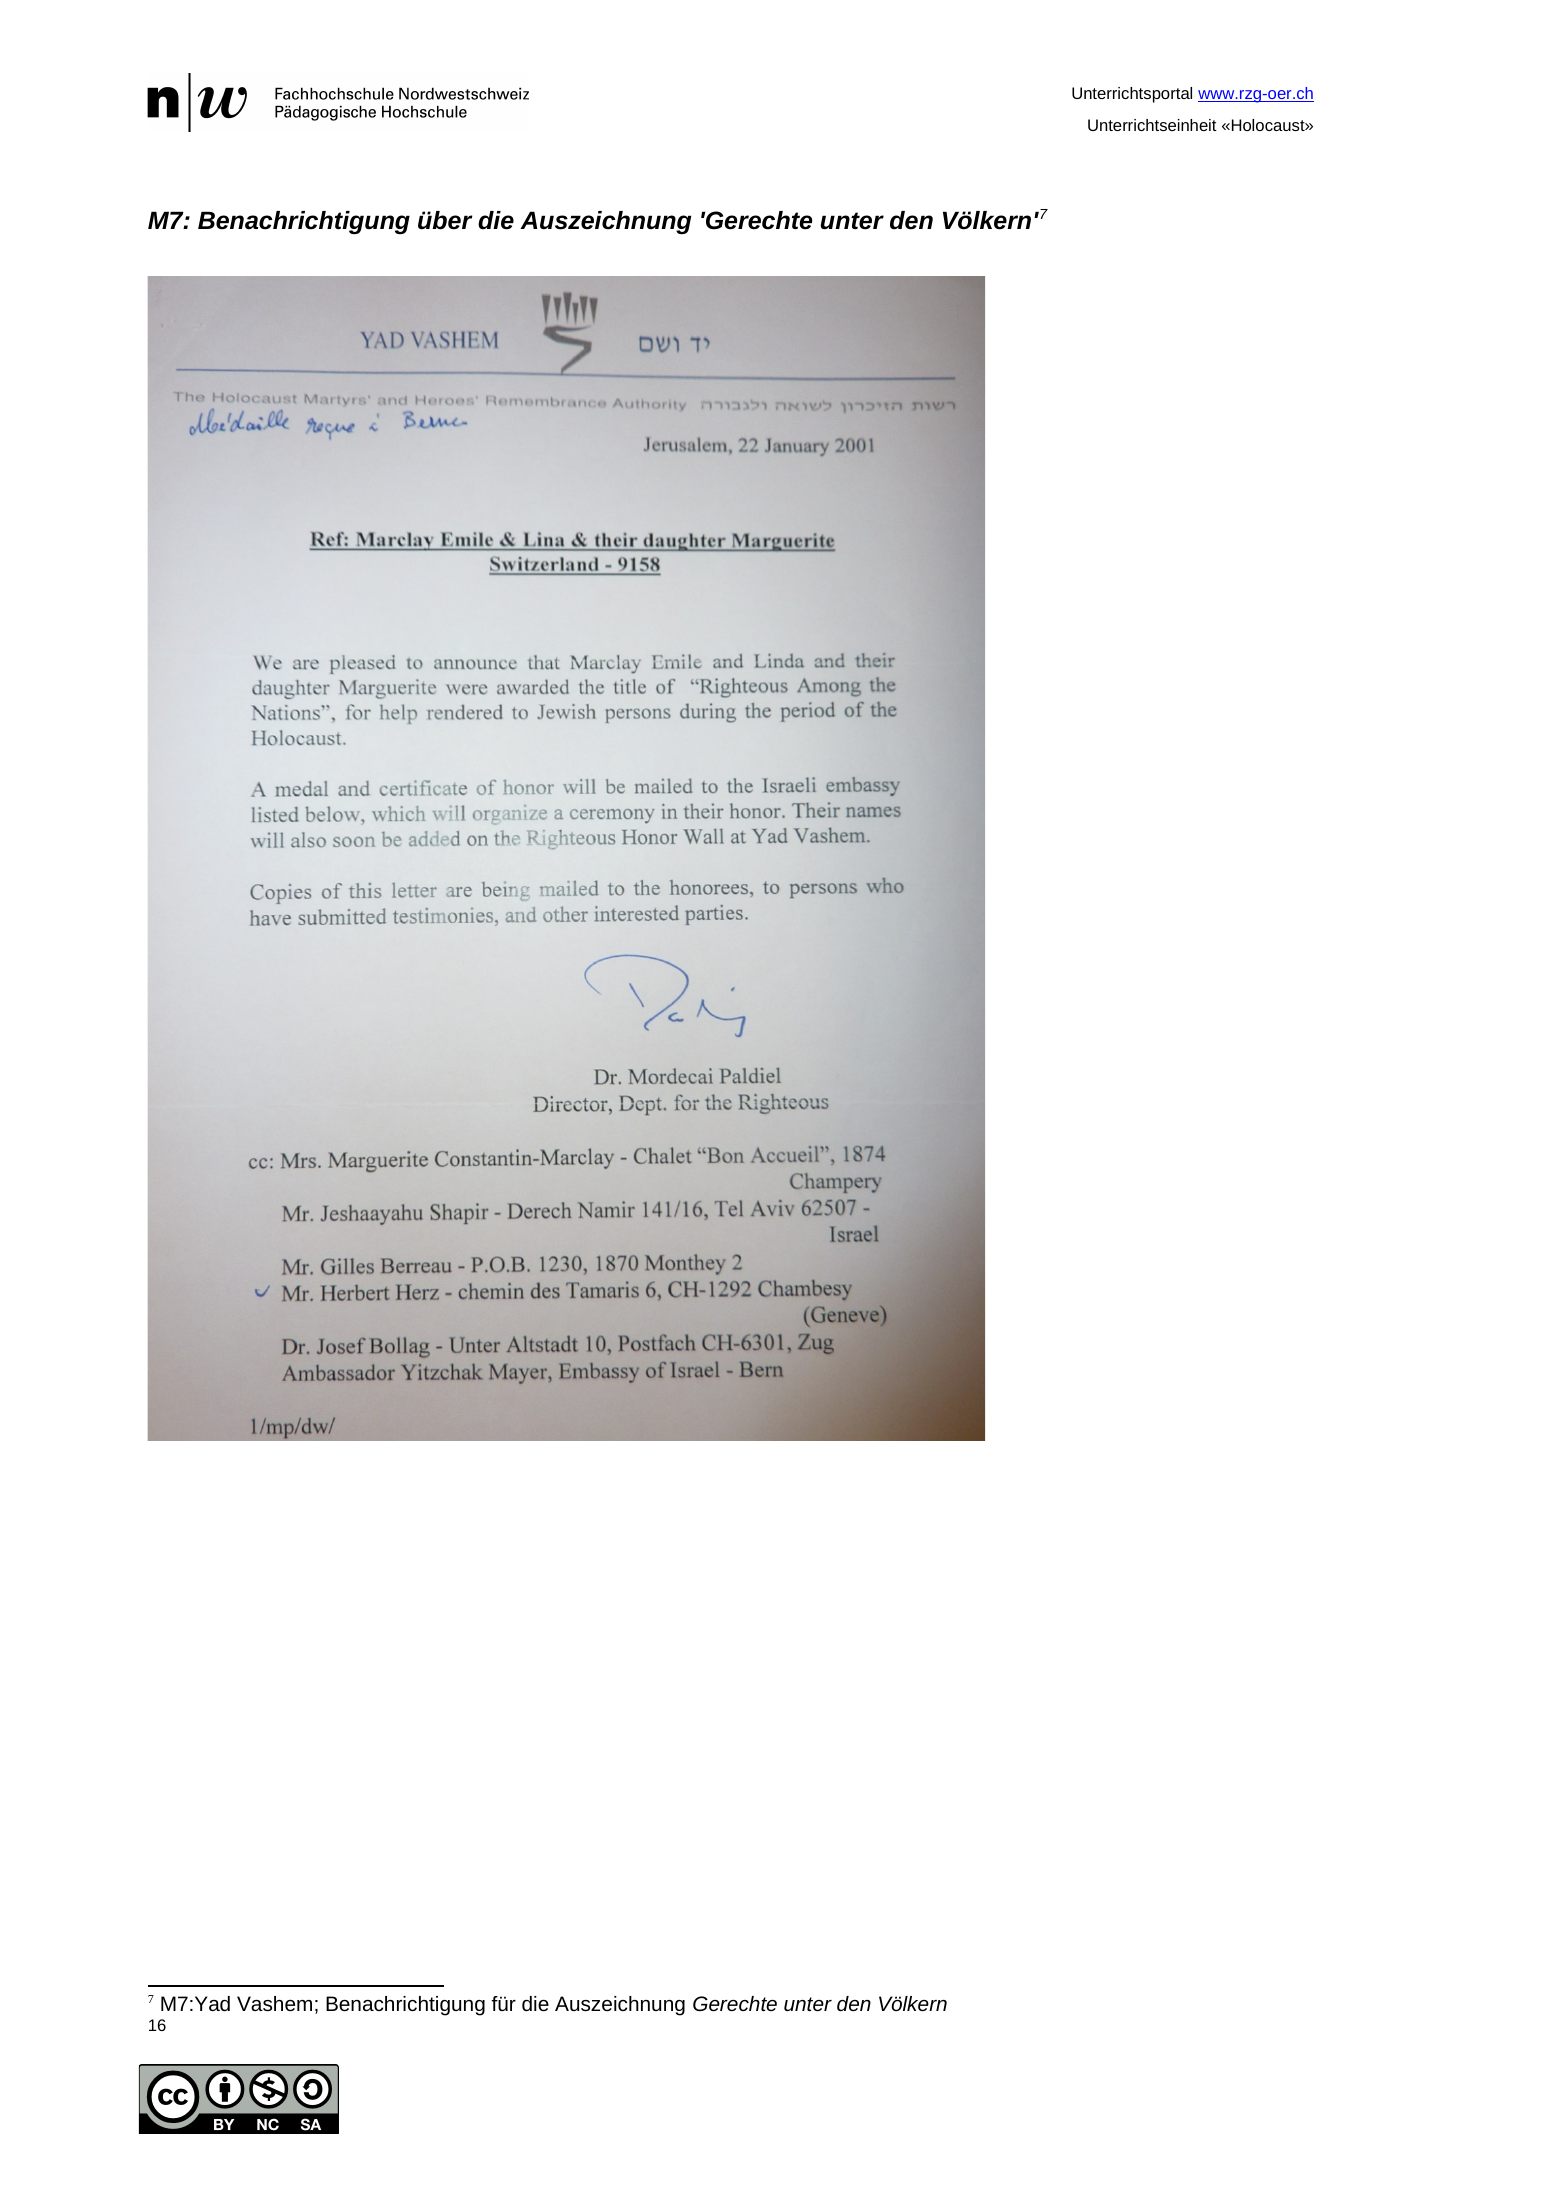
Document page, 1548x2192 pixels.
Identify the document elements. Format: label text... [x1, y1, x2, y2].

picture [147, 276, 985, 1441]
picture [147, 73, 529, 132]
text M7: Benachrichtigung über die Auszeichnung 'Gerechte unter den Völkern' [148, 206, 1329, 235]
picture [138, 2064, 339, 2134]
